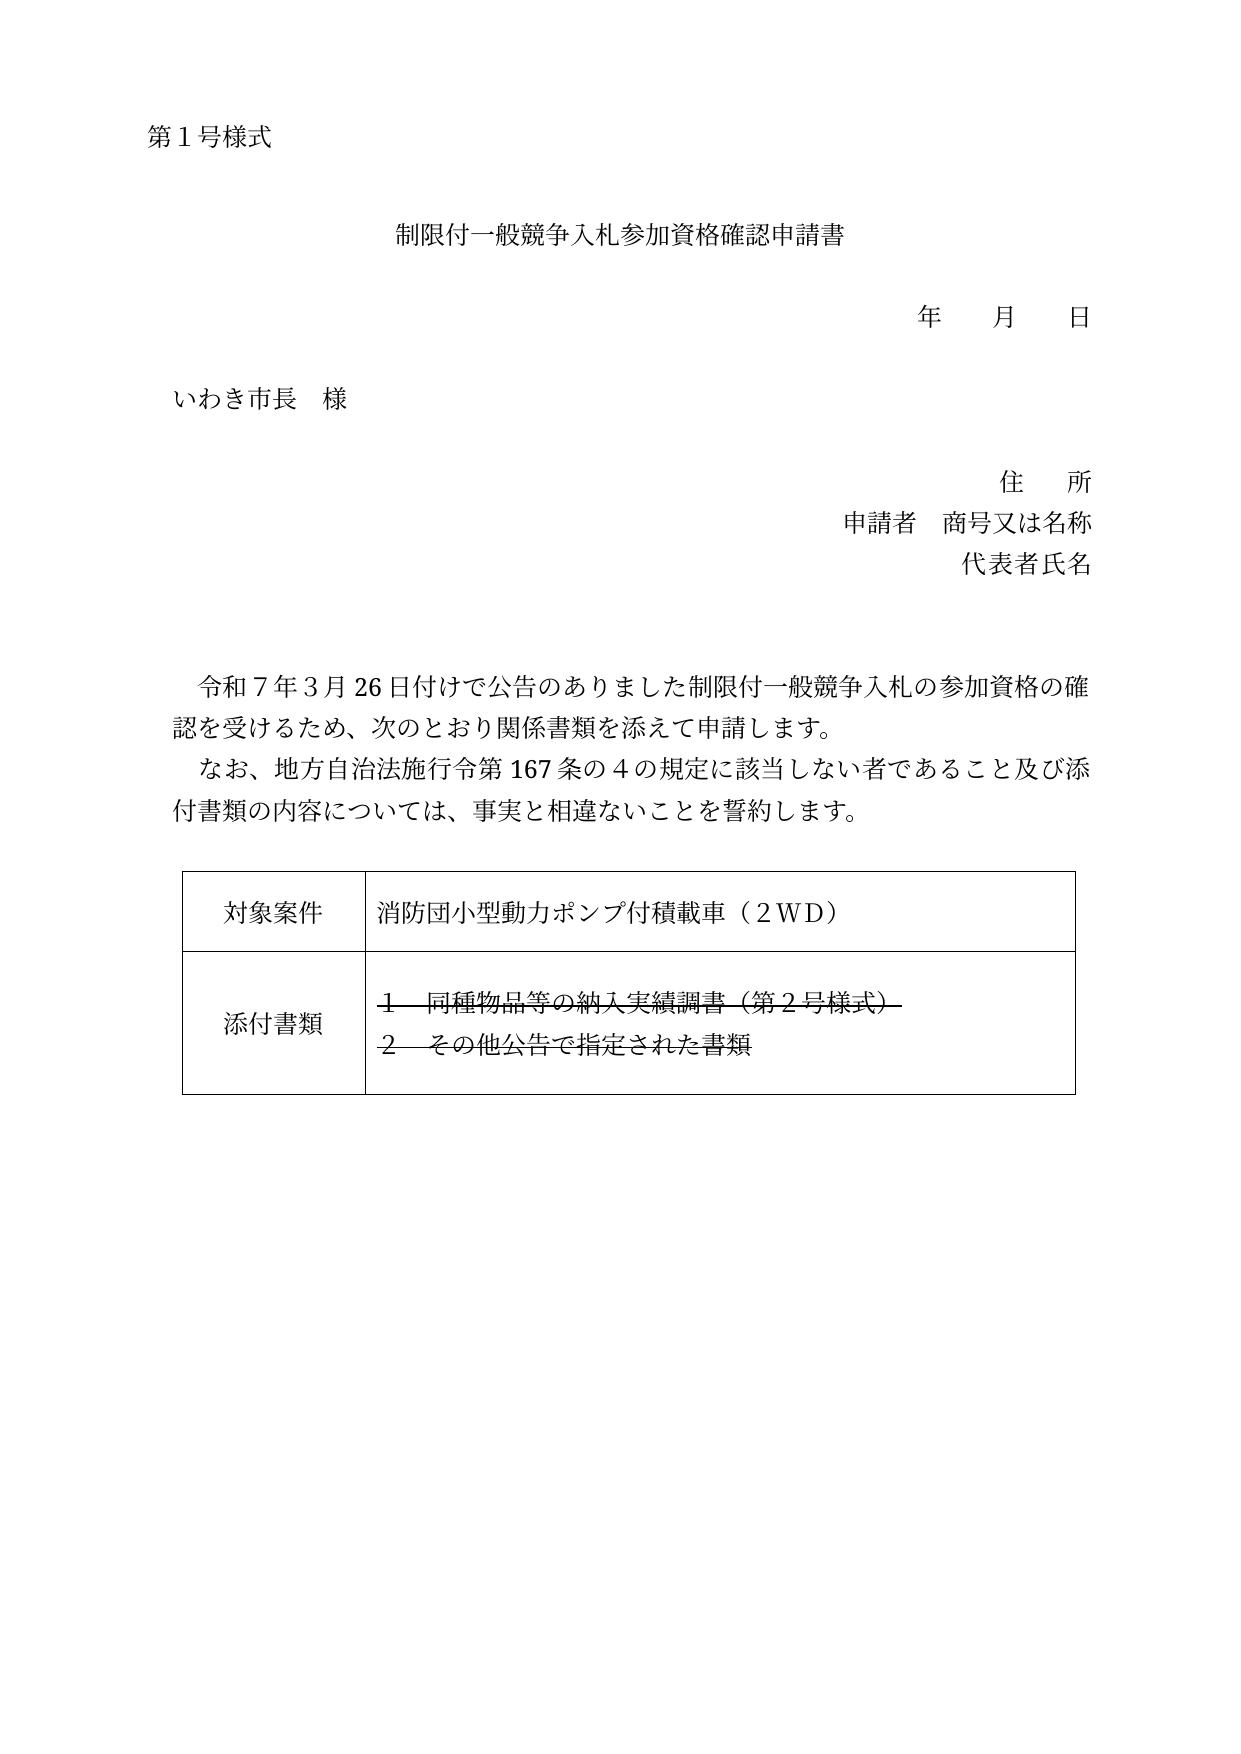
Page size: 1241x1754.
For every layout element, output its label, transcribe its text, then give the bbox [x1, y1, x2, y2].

text 代表者氏名 [148, 542, 1092, 583]
text 住所 [148, 460, 1092, 501]
text 令和７年３月26日付けで公告のありました制限付一般競争入札の参加資格の確認を受けるため、次のとおり関係書類を添えて申請します。 [173, 665, 1092, 748]
text なお、地方自治法施行令第167条の４の規定に該当しない者であること及び添付書類の内容については、事実と相違ないことを誓約します。 [148, 748, 1092, 830]
text いわき市長 様 [148, 377, 1092, 418]
table_header 対象案件 [183, 872, 365, 951]
text 年 月 日 [148, 295, 1092, 336]
table_cell 添付書類 [183, 952, 365, 1094]
text 制限付一般競争入札参加資格確認申請書 [148, 213, 1092, 254]
text 申請者 商号又は名称 [148, 501, 1092, 542]
table_header 消防団小型動力ポンプ付積載車（２ＷＤ） [366, 872, 1075, 951]
table_cell １ 同種物品等の納入実績調書（第２号様式） ２ その他公告で指定された書類 [366, 952, 1075, 1094]
